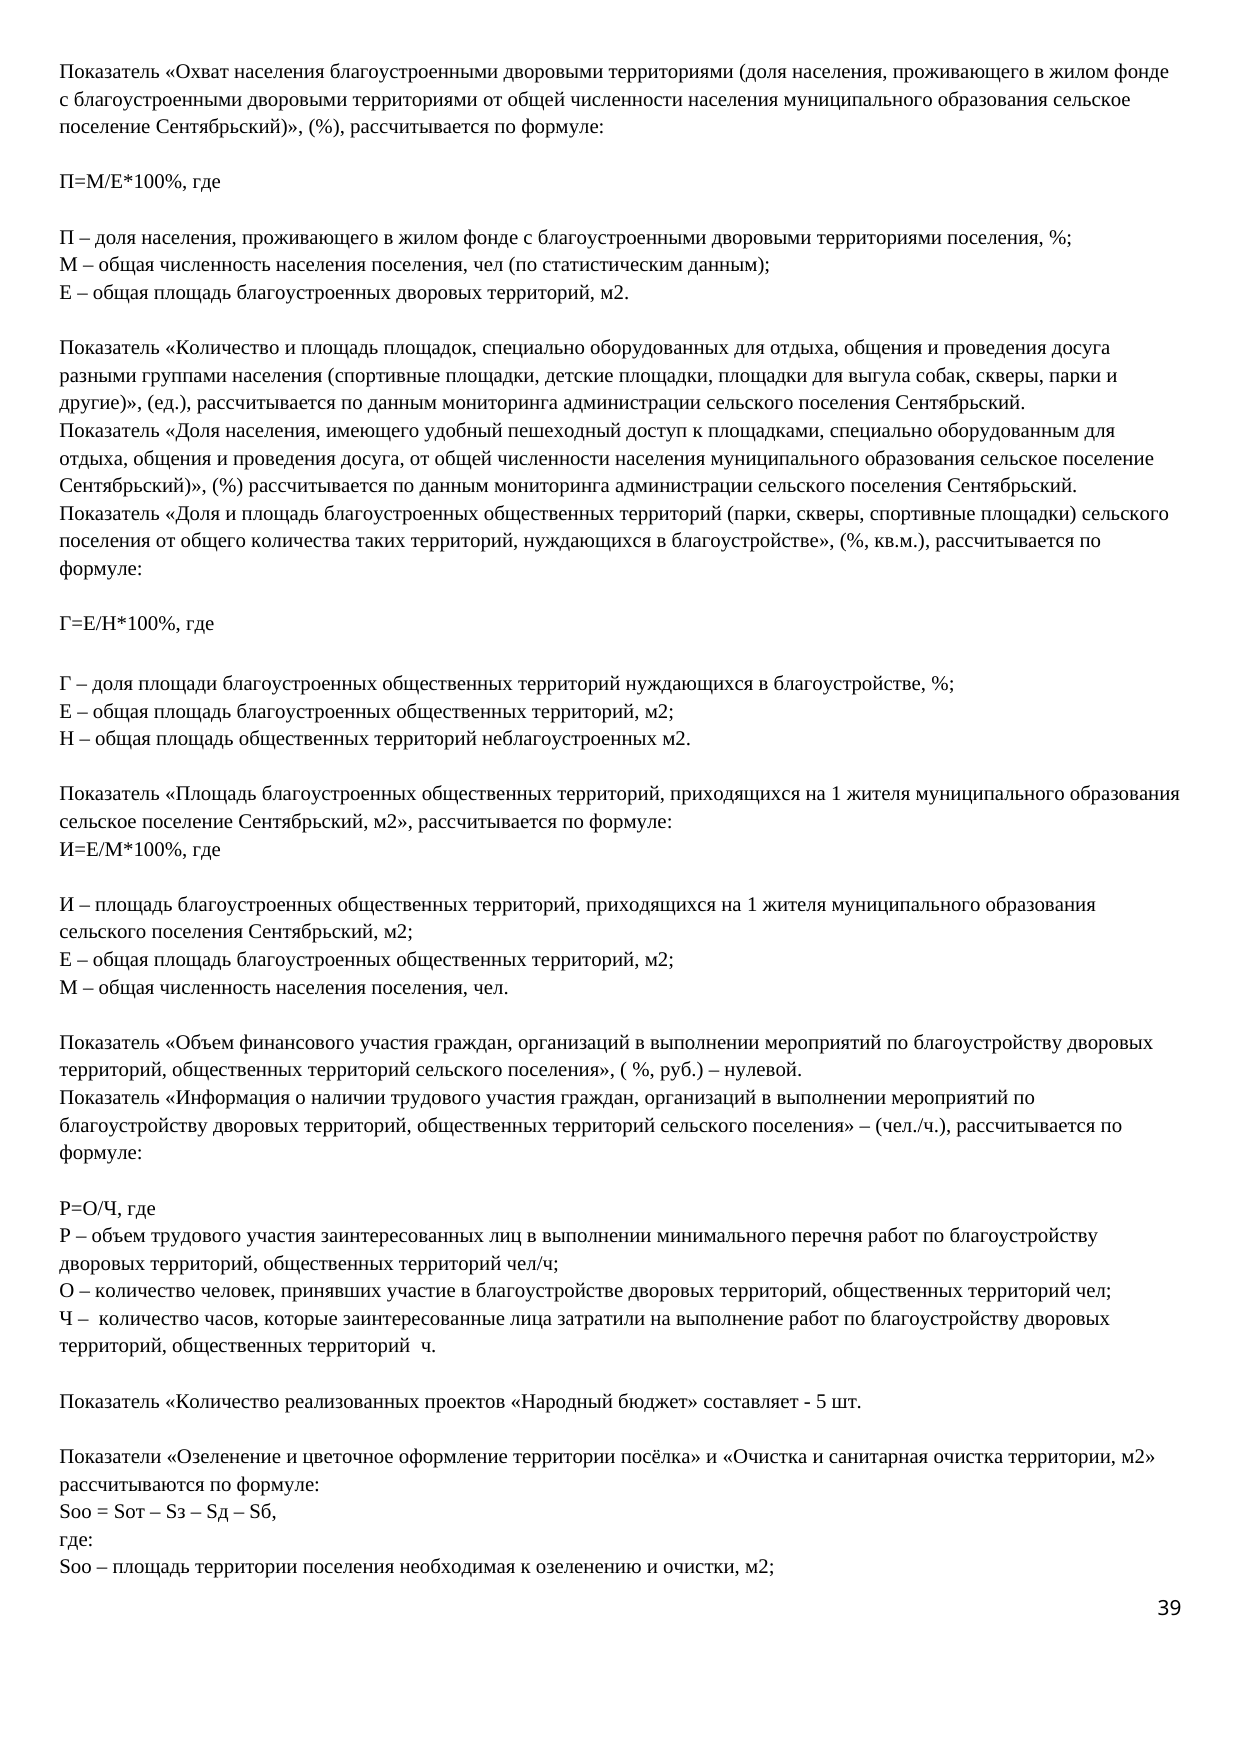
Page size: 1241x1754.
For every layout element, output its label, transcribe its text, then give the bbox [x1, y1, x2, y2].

text Е – общая площадь благоустроенных общественных территорий, м2; [59, 947, 1181, 971]
text Показатель «Охват населения благоустроенными дворовыми территориями (доля населения, проживающего в жилом фонде с благоустроенными дворовыми территориями от общей численности населения муниципального образования сельское поселение Сентябрьский)», (%), рассчитывается по формуле: [59, 59, 1181, 138]
text Р – объем трудового участия заинтересованных лиц в выполнении минимального перечня работ по благоустройству дворовых территорий, общественных территорий чел/ч; [59, 1223, 1181, 1275]
text Г=Е/Н*100%, где [59, 611, 1181, 635]
text Показатель «Объем финансового участия граждан, организаций в выполнении мероприятий по благоустройству дворовых территорий, общественных территорий сельского поселения», ( %, руб.) – нулевой. [59, 1030, 1181, 1081]
text Ч – количество часов, которые заинтересованные лица затратили на выполнение работ по благоустройству дворовых территорий, общественных территорий ч. [59, 1306, 1181, 1357]
text О – количество человек, принявших участие в благоустройстве дворовых территорий, общественных территорий чел; [59, 1278, 1181, 1302]
text Показатель «Площадь благоустроенных общественных территорий, приходящихся на 1 жителя муниципального образования сельское поселение Сентябрьский, м2», рассчитывается по формуле: [59, 781, 1181, 833]
text Показатель «Количество реализованных проектов «Народный бюджет» составляет - 5 шт. [59, 1389, 1181, 1413]
text Г – доля площади благоустроенных общественных территорий нуждающихся в благоустройстве, %; [59, 671, 1181, 695]
text Р=О/Ч, где [59, 1195, 1181, 1219]
text М – общая численность населения поселения, чел (по статистическим данным); [59, 252, 1181, 276]
text где: [59, 1527, 1181, 1551]
text Е – общая площадь благоустроенных дворовых территорий, м2. [59, 280, 1181, 304]
text И=Е/М*100%, где [59, 837, 1181, 861]
text Показатель «Количество и площадь площадок, специально оборудованных для отдыха, общения и проведения досуга разными группами населения (спортивные площадки, детские площадки, площадки для выгула собак, скверы, парки и другие)», (ед.), рассчитывается по данным мониторинга администрации сельского поселения Сентябрьский. [59, 335, 1181, 414]
text Показатель «Информация о наличии трудового участия граждан, организаций в выполнении мероприятий по благоустройству дворовых территорий, общественных территорий сельского поселения» – (чел./ч.), рассчитывается по формуле: [59, 1085, 1181, 1164]
text Показатель «Доля населения, имеющего удобный пешеходный доступ к площадками, специально оборудованным для отдыха, общения и проведения досуга, от общей численности населения муниципального образования сельское поселение Сентябрьский)», (%) рассчитывается по данным мониторинга администрации сельского поселения Сентябрьский. [59, 418, 1181, 497]
text Sоо = Sот – Sз – Sд – Sб, [59, 1499, 1181, 1523]
text Е – общая площадь благоустроенных общественных территорий, м2; [59, 698, 1181, 723]
text П=М/Е*100%, где [59, 169, 1181, 193]
text Показатель «Доля и площадь благоустроенных общественных территорий (парки, скверы, спортивные площадки) сельского поселения от общего количества таких территорий, нуждающихся в благоустройстве», (%, кв.м.), рассчитывается по формуле: [59, 501, 1181, 580]
text Показатели «Озеленение и цветочное оформление территории посёлка» и «Очистка и санитарная очистка территории, м2» рассчитываются по формуле: [59, 1444, 1181, 1496]
text И – площадь благоустроенных общественных территорий, приходящихся на 1 жителя муниципального образования сельского поселения Сентябрьский, м2; [59, 892, 1181, 943]
text Sоо – площадь территории поселения необходимая к озеленению и очистки, м2; [59, 1554, 1181, 1578]
text П – доля населения, проживающего в жилом фонде с благоустроенными дворовыми территориями поселения, %; [59, 225, 1181, 249]
text Н – общая площадь общественных территорий неблагоустроенных м2. [59, 726, 1181, 750]
text М – общая численность населения поселения, чел. [59, 974, 1181, 999]
